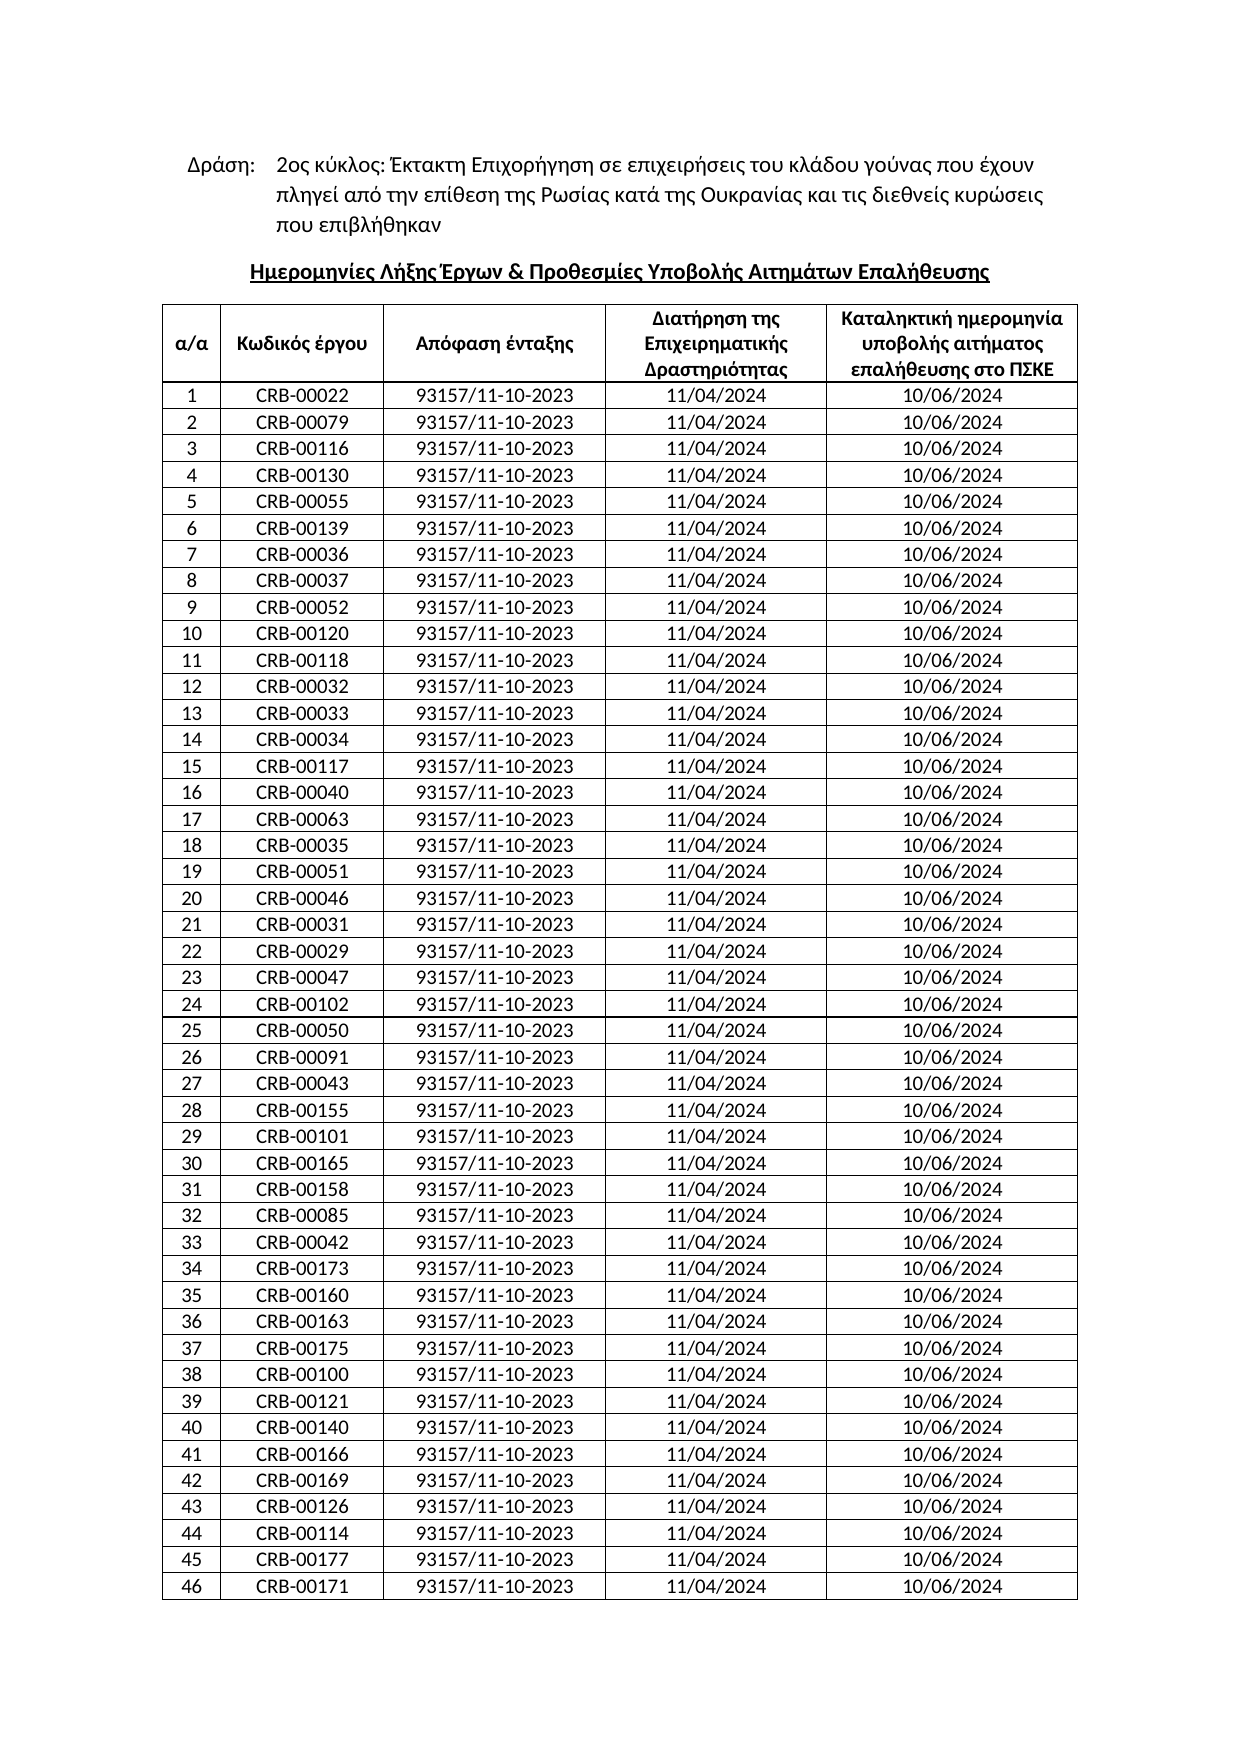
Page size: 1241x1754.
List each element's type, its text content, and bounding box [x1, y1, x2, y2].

table_cell 10/06/2024 [827, 1176, 1077, 1202]
table_cell 93157/11-10-2023 [384, 1335, 605, 1360]
table_cell CRB-00120 [221, 621, 383, 646]
table_cell 10/06/2024 [827, 1150, 1077, 1175]
table_cell CRB-00118 [221, 647, 383, 672]
table_cell CRB-00085 [221, 1203, 383, 1228]
table_cell CRB-00033 [221, 700, 383, 725]
table_cell 93157/11-10-2023 [384, 991, 605, 1016]
table_cell 11/04/2024 [606, 1361, 826, 1387]
table_cell 10/06/2024 [827, 859, 1077, 884]
table_cell 10/06/2024 [827, 568, 1077, 593]
table_cell CRB-00037 [221, 568, 383, 593]
table_cell 10/06/2024 [827, 1070, 1077, 1096]
table_cell 93157/11-10-2023 [384, 1018, 605, 1043]
table_cell 11/04/2024 [606, 1414, 826, 1440]
table_cell 6 [163, 515, 220, 540]
table_cell 35 [163, 1282, 220, 1307]
table_cell 10/06/2024 [827, 647, 1077, 672]
table_cell 11/04/2024 [606, 1282, 826, 1307]
table_cell 10/06/2024 [827, 938, 1077, 963]
table_cell 9 [163, 594, 220, 619]
table_cell 93157/11-10-2023 [384, 1573, 605, 1598]
table_cell CRB-00032 [221, 674, 383, 699]
table_cell 93157/11-10-2023 [384, 885, 605, 911]
table_cell 11/04/2024 [606, 383, 826, 408]
table_cell CRB-00171 [221, 1573, 383, 1598]
table_cell 11/04/2024 [606, 1229, 826, 1254]
table_cell 25 [163, 1018, 220, 1043]
table_cell 10/06/2024 [827, 1520, 1077, 1546]
table_cell 93157/11-10-2023 [384, 647, 605, 672]
table_cell 10/06/2024 [827, 700, 1077, 725]
table_cell 93157/11-10-2023 [384, 753, 605, 778]
table_cell 10/06/2024 [827, 885, 1077, 911]
table_cell CRB-00101 [221, 1123, 383, 1149]
table_header Διατήρηση της Επιχειρηματικής Δραστηριότητας [606, 305, 826, 381]
table_cell 20 [163, 885, 220, 911]
table_cell 11/04/2024 [606, 1176, 826, 1202]
table_cell 11/04/2024 [606, 1018, 826, 1043]
table_cell 46 [163, 1573, 220, 1598]
table_cell 11/04/2024 [606, 1309, 826, 1334]
table_cell CRB-00063 [221, 806, 383, 831]
table_cell 10/06/2024 [827, 1494, 1077, 1519]
table_cell 11/04/2024 [606, 1203, 826, 1228]
table_cell 93157/11-10-2023 [384, 1547, 605, 1572]
table_cell 11/04/2024 [606, 462, 826, 487]
table_cell CRB-00055 [221, 488, 383, 514]
table_cell CRB-00029 [221, 938, 383, 963]
table_cell 93157/11-10-2023 [384, 1097, 605, 1122]
table_cell 10/06/2024 [827, 1044, 1077, 1069]
table_cell CRB-00130 [221, 462, 383, 487]
table_header Κωδικός έργου [221, 305, 383, 381]
table_cell 10/06/2024 [827, 409, 1077, 434]
table_cell 33 [163, 1229, 220, 1254]
table_cell 3 [163, 435, 220, 461]
table_cell 38 [163, 1361, 220, 1387]
table_cell 93157/11-10-2023 [384, 488, 605, 514]
table_cell CRB-00173 [221, 1256, 383, 1281]
table_cell 93157/11-10-2023 [384, 965, 605, 990]
table_cell 93157/11-10-2023 [384, 1441, 605, 1466]
table_cell 11/04/2024 [606, 1123, 826, 1149]
table_cell 31 [163, 1176, 220, 1202]
table_header α/α [163, 305, 220, 381]
table_cell 93157/11-10-2023 [384, 435, 605, 461]
table_cell 11/04/2024 [606, 568, 826, 593]
table_cell CRB-00050 [221, 1018, 383, 1043]
table_cell 10/06/2024 [827, 1388, 1077, 1413]
table_cell CRB-00169 [221, 1467, 383, 1493]
table_cell 41 [163, 1441, 220, 1466]
table_cell 10/06/2024 [827, 832, 1077, 858]
table_cell 11/04/2024 [606, 912, 826, 937]
table_cell 10/06/2024 [827, 753, 1077, 778]
table_cell 93157/11-10-2023 [384, 1361, 605, 1387]
table_cell 40 [163, 1414, 220, 1440]
table_cell 16 [163, 779, 220, 805]
table_cell 10/06/2024 [827, 1256, 1077, 1281]
table_cell 93157/11-10-2023 [384, 1256, 605, 1281]
table_cell CRB-00043 [221, 1070, 383, 1096]
table_cell 1 [163, 383, 220, 408]
table_cell CRB-00175 [221, 1335, 383, 1360]
table_cell 11/04/2024 [606, 965, 826, 990]
table_cell 93157/11-10-2023 [384, 1282, 605, 1307]
table_cell 14 [163, 726, 220, 752]
table_cell 10/06/2024 [827, 1361, 1077, 1387]
table_cell 10/06/2024 [827, 1097, 1077, 1122]
table_cell 93157/11-10-2023 [384, 409, 605, 434]
table_cell 93157/11-10-2023 [384, 1309, 605, 1334]
table_cell 11/04/2024 [606, 1335, 826, 1360]
text Ημερομηνίες Λήξης Έργων & Προθεσμίες Υποβολής Αιτημάτων Επαλήθευσης [187, 257, 1053, 285]
table_cell CRB-00047 [221, 965, 383, 990]
table_cell 93157/11-10-2023 [384, 515, 605, 540]
table_cell 5 [163, 488, 220, 514]
table_cell 10/06/2024 [827, 515, 1077, 540]
table_cell 11 [163, 647, 220, 672]
table_cell 4 [163, 462, 220, 487]
table_cell 93157/11-10-2023 [384, 1070, 605, 1096]
table_cell 34 [163, 1256, 220, 1281]
table_cell 11/04/2024 [606, 832, 826, 858]
table_cell 93157/11-10-2023 [384, 779, 605, 805]
table_cell 29 [163, 1123, 220, 1149]
table_cell 11/04/2024 [606, 1388, 826, 1413]
table_cell 26 [163, 1044, 220, 1069]
table_cell 11/04/2024 [606, 435, 826, 461]
table_cell CRB-00160 [221, 1282, 383, 1307]
table_cell 24 [163, 991, 220, 1016]
table_cell 22 [163, 938, 220, 963]
table_cell 10/06/2024 [827, 779, 1077, 805]
table_cell 10/06/2024 [827, 594, 1077, 619]
table_cell 11/04/2024 [606, 647, 826, 672]
table_cell 11/04/2024 [606, 674, 826, 699]
table_cell 11/04/2024 [606, 779, 826, 805]
table_cell 10/06/2024 [827, 488, 1077, 514]
table_cell 11/04/2024 [606, 1467, 826, 1493]
table_cell 39 [163, 1388, 220, 1413]
table_cell 93157/11-10-2023 [384, 541, 605, 567]
table_cell CRB-00051 [221, 859, 383, 884]
table_cell 11/04/2024 [606, 726, 826, 752]
table_cell 93157/11-10-2023 [384, 674, 605, 699]
table_cell 10/06/2024 [827, 912, 1077, 937]
table_cell 42 [163, 1467, 220, 1493]
table_cell 93157/11-10-2023 [384, 806, 605, 831]
table_cell 93157/11-10-2023 [384, 938, 605, 963]
table_cell 18 [163, 832, 220, 858]
table_cell CRB-00114 [221, 1520, 383, 1546]
table_cell 10/06/2024 [827, 965, 1077, 990]
table_cell 11/04/2024 [606, 806, 826, 831]
table_cell 93157/11-10-2023 [384, 832, 605, 858]
table_cell 10 [163, 621, 220, 646]
table_cell 93157/11-10-2023 [384, 383, 605, 408]
table_cell 10/06/2024 [827, 674, 1077, 699]
table_cell 11/04/2024 [606, 1547, 826, 1572]
table_cell 11/04/2024 [606, 753, 826, 778]
table_cell 10/06/2024 [827, 1335, 1077, 1360]
table_cell 45 [163, 1547, 220, 1572]
table_cell 11/04/2024 [606, 1494, 826, 1519]
table_cell 2 [163, 409, 220, 434]
table_cell CRB-00117 [221, 753, 383, 778]
table_cell 93157/11-10-2023 [384, 1467, 605, 1493]
table_cell CRB-00022 [221, 383, 383, 408]
table_cell CRB-00166 [221, 1441, 383, 1466]
table_cell CRB-00140 [221, 1414, 383, 1440]
table_cell 10/06/2024 [827, 1282, 1077, 1307]
table_cell 10/06/2024 [827, 1203, 1077, 1228]
table_cell 10/06/2024 [827, 1414, 1077, 1440]
table_cell CRB-00121 [221, 1388, 383, 1413]
table_cell 10/06/2024 [827, 462, 1077, 487]
table_cell CRB-00163 [221, 1309, 383, 1334]
table_cell CRB-00116 [221, 435, 383, 461]
table_cell CRB-00042 [221, 1229, 383, 1254]
table_cell 30 [163, 1150, 220, 1175]
table_cell 93157/11-10-2023 [384, 700, 605, 725]
text Δράση: 2ος κύκλος: Έκτακτη Επιχορήγηση σε επιχειρήσεις του κλάδου γούνας που έχουν πληγεί από την επίθεση της Ρωσίας κατά της Ουκρανίας και τις διεθνείς κυρώσεις που επιβλήθηκαν [187, 150, 1053, 238]
table_cell 11/04/2024 [606, 1150, 826, 1175]
table_cell CRB-00035 [221, 832, 383, 858]
table_cell 10/06/2024 [827, 726, 1077, 752]
table_cell 11/04/2024 [606, 409, 826, 434]
table_cell 32 [163, 1203, 220, 1228]
table_cell 44 [163, 1520, 220, 1546]
table_cell CRB-00040 [221, 779, 383, 805]
table_cell 11/04/2024 [606, 1441, 826, 1466]
table_cell CRB-00158 [221, 1176, 383, 1202]
table_cell 93157/11-10-2023 [384, 1044, 605, 1069]
table_cell 11/04/2024 [606, 938, 826, 963]
table_cell 15 [163, 753, 220, 778]
table_cell CRB-00079 [221, 409, 383, 434]
table_cell 7 [163, 541, 220, 567]
table_cell 27 [163, 1070, 220, 1096]
table_cell 93157/11-10-2023 [384, 594, 605, 619]
table_cell 11/04/2024 [606, 488, 826, 514]
table_cell 93157/11-10-2023 [384, 1414, 605, 1440]
table_cell 10/06/2024 [827, 621, 1077, 646]
table_cell 43 [163, 1494, 220, 1519]
table_cell 10/06/2024 [827, 806, 1077, 831]
table_cell CRB-00034 [221, 726, 383, 752]
table_cell 93157/11-10-2023 [384, 859, 605, 884]
table_cell 10/06/2024 [827, 1441, 1077, 1466]
table_cell 93157/11-10-2023 [384, 1229, 605, 1254]
table_cell 11/04/2024 [606, 1573, 826, 1598]
table_cell 11/04/2024 [606, 1256, 826, 1281]
table_cell 10/06/2024 [827, 1573, 1077, 1598]
table_cell 93157/11-10-2023 [384, 462, 605, 487]
table_cell 10/06/2024 [827, 1467, 1077, 1493]
table_cell 21 [163, 912, 220, 937]
table_cell 37 [163, 1335, 220, 1360]
table_cell 10/06/2024 [827, 1229, 1077, 1254]
table_cell CRB-00052 [221, 594, 383, 619]
table_cell 93157/11-10-2023 [384, 1494, 605, 1519]
table_cell 93157/11-10-2023 [384, 726, 605, 752]
table_cell CRB-00091 [221, 1044, 383, 1069]
table_cell 11/04/2024 [606, 1070, 826, 1096]
table_cell 10/06/2024 [827, 1547, 1077, 1572]
table_cell 17 [163, 806, 220, 831]
table_cell 93157/11-10-2023 [384, 1388, 605, 1413]
table_cell CRB-00046 [221, 885, 383, 911]
table_cell CRB-00139 [221, 515, 383, 540]
table_cell 11/04/2024 [606, 594, 826, 619]
table_cell 93157/11-10-2023 [384, 1520, 605, 1546]
table_cell CRB-00177 [221, 1547, 383, 1572]
table_cell 12 [163, 674, 220, 699]
table_cell CRB-00126 [221, 1494, 383, 1519]
table_cell CRB-00165 [221, 1150, 383, 1175]
table_cell 28 [163, 1097, 220, 1122]
table_cell 36 [163, 1309, 220, 1334]
table_cell 23 [163, 965, 220, 990]
table_cell 19 [163, 859, 220, 884]
table_cell 13 [163, 700, 220, 725]
table_cell CRB-00155 [221, 1097, 383, 1122]
table_cell 93157/11-10-2023 [384, 1176, 605, 1202]
table_cell 93157/11-10-2023 [384, 1150, 605, 1175]
table_cell CRB-00031 [221, 912, 383, 937]
table_cell 11/04/2024 [606, 1097, 826, 1122]
table_cell 11/04/2024 [606, 885, 826, 911]
table_cell 11/04/2024 [606, 991, 826, 1016]
table_header Απόφαση ένταξης [384, 305, 605, 381]
table_cell 10/06/2024 [827, 541, 1077, 567]
table_header Καταληκτική ημερομηνία υποβολής αιτήματος επαλήθευσης στο ΠΣΚΕ [827, 305, 1077, 381]
table_cell 93157/11-10-2023 [384, 1203, 605, 1228]
table_cell CRB-00100 [221, 1361, 383, 1387]
table_cell 10/06/2024 [827, 1123, 1077, 1149]
table_cell 11/04/2024 [606, 515, 826, 540]
table_cell 10/06/2024 [827, 435, 1077, 461]
table_cell 10/06/2024 [827, 1018, 1077, 1043]
table_cell 10/06/2024 [827, 1309, 1077, 1334]
table_cell 11/04/2024 [606, 859, 826, 884]
table_cell 93157/11-10-2023 [384, 568, 605, 593]
table_cell 93157/11-10-2023 [384, 1123, 605, 1149]
table_cell 10/06/2024 [827, 383, 1077, 408]
table_cell 8 [163, 568, 220, 593]
table_cell 11/04/2024 [606, 621, 826, 646]
table_cell 93157/11-10-2023 [384, 621, 605, 646]
table_cell CRB-00102 [221, 991, 383, 1016]
table_cell 11/04/2024 [606, 1520, 826, 1546]
table_cell CRB-00036 [221, 541, 383, 567]
table_cell 11/04/2024 [606, 1044, 826, 1069]
table_cell 10/06/2024 [827, 991, 1077, 1016]
table_cell 11/04/2024 [606, 541, 826, 567]
table_cell 11/04/2024 [606, 700, 826, 725]
table_cell 93157/11-10-2023 [384, 912, 605, 937]
